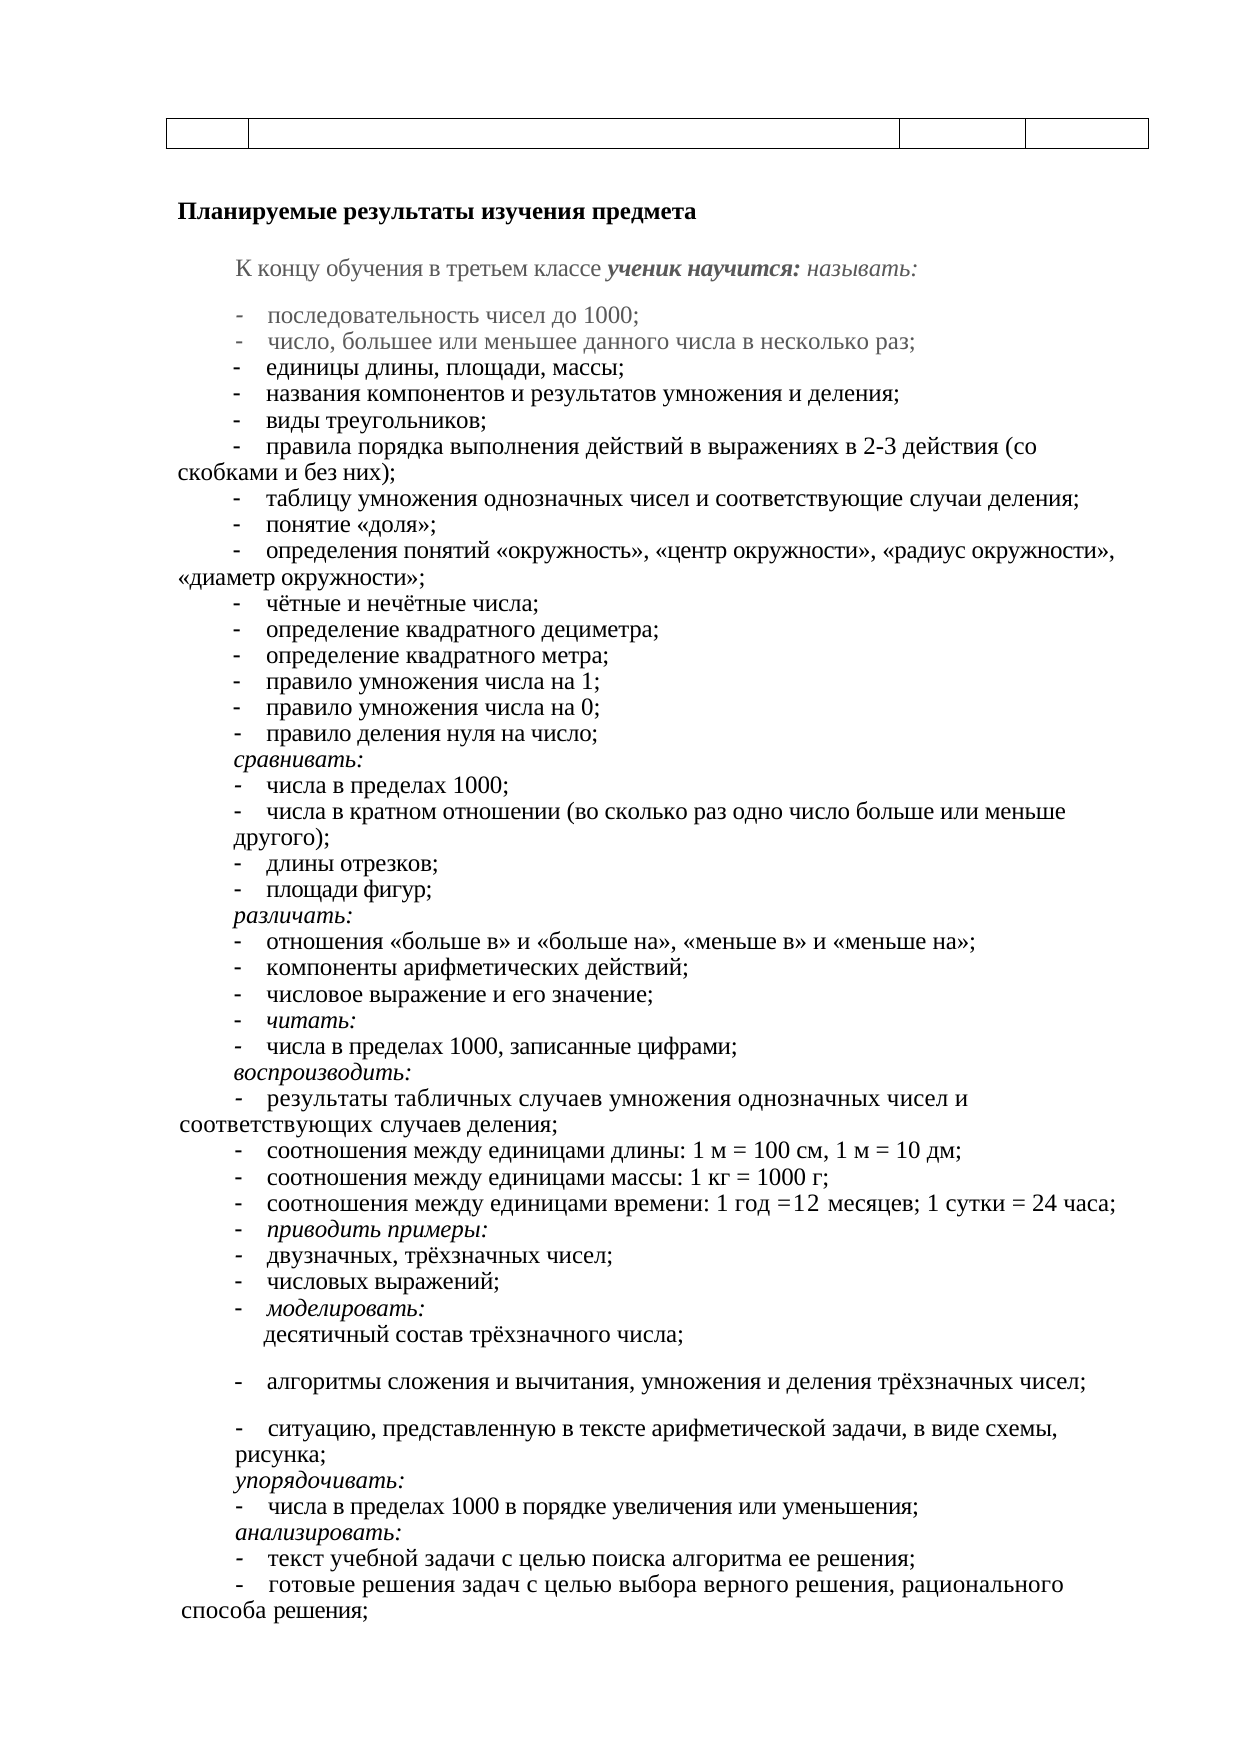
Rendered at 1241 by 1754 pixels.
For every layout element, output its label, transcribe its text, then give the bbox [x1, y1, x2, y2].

list площади фигур; различать: [233, 877, 437, 929]
list компоненты арифметических действий; [233, 955, 1137, 981]
table_cell [1026, 119, 1148, 148]
list числа в пределах 1000; [233, 772, 1137, 798]
list определения понятий «окружность», «центр окружности», «радиус окружности», «диаметр окружности»; [177, 538, 1137, 590]
list числа в кратном отношении (во сколько раз одно число больше или меньше другого); [233, 798, 1137, 851]
list понятие «доля»; [232, 512, 1137, 538]
list моделировать: [234, 1295, 1137, 1321]
text - готовые решения задач с целью выбора верного решения, рационального способа решения; [181, 1571, 1137, 1623]
text К концу обучения в третьем классе ученик научится: называть: [235, 255, 1137, 281]
list длины отрезков; [233, 851, 1137, 877]
list названия компонентов и результатов умножения и деления; [232, 380, 1137, 406]
list число, большее или меньшее данного числа в несколько раз; [235, 328, 1137, 354]
text - алгоритмы сложения и вычитания, умножения и деления трёхзначных чисел; [234, 1368, 1137, 1394]
list правило деления нуля на число; сравнивать: [233, 720, 1122, 772]
table_cell [167, 119, 248, 148]
list соотношения между единицами массы: 1 кг = 1000 г; [234, 1164, 1137, 1190]
list таблицу умножения однозначных чисел и соответствующие случаи деления; [232, 486, 1137, 512]
list числовых выражений; [234, 1269, 1137, 1295]
list соотношения между единицами времени: 1 год =12 месяцев; 1 сутки = 24 часа; [234, 1190, 1137, 1216]
text Планируемые результаты изучения предмета [177, 196, 1137, 225]
list результаты табличных случаев умножения однозначных чисел и соответствующих случаев деления; [179, 1086, 1137, 1138]
list читать: [233, 1007, 1137, 1033]
list соотношения между единицами длины: 1 м = 100 см, 1 м = 10 дм; [234, 1138, 1137, 1164]
list определение квадратного дециметра; [232, 616, 1137, 642]
list числовое выражение и его значение; [233, 981, 1137, 1007]
list двузначных, трёхзначных чисел; [234, 1243, 1137, 1269]
list чётные и нечётные числа; [232, 590, 1137, 616]
text десятичный состав трёхзначного числа; [177, 1321, 1137, 1347]
list ситуацию, представленную в тексте арифметической задачи, в виде схемы, рисунка; упорядочивать: [235, 1415, 1137, 1493]
list единицы длины, площади, массы; [232, 354, 1137, 380]
list приводить примеры: [234, 1217, 1137, 1243]
list числа в пределах 1000, записанные цифрами; воспроизводить: [233, 1033, 783, 1086]
list текст учебной задачи с целью поиска алгоритма ее решения; [235, 1545, 1137, 1571]
list правило умножения числа на 1; [232, 668, 1137, 694]
list определение квадратного метра; [232, 642, 1137, 668]
list последовательность чисел до 1000; [235, 302, 1137, 328]
list правило умножения числа на 0; [232, 694, 1137, 720]
table_cell [249, 119, 899, 148]
list числа в пределах 1000 в порядке увеличения или уменьшения; анализировать: [235, 1493, 937, 1545]
list правила порядка выполнения действий в выражениях в 2-3 действия (со скобками и без них); [177, 434, 1137, 486]
list отношения «больше в» и «больше на», «меньше в» и «меньше на»; [233, 929, 1137, 955]
list виды треугольников; [232, 408, 1137, 434]
table_cell [900, 119, 1025, 148]
